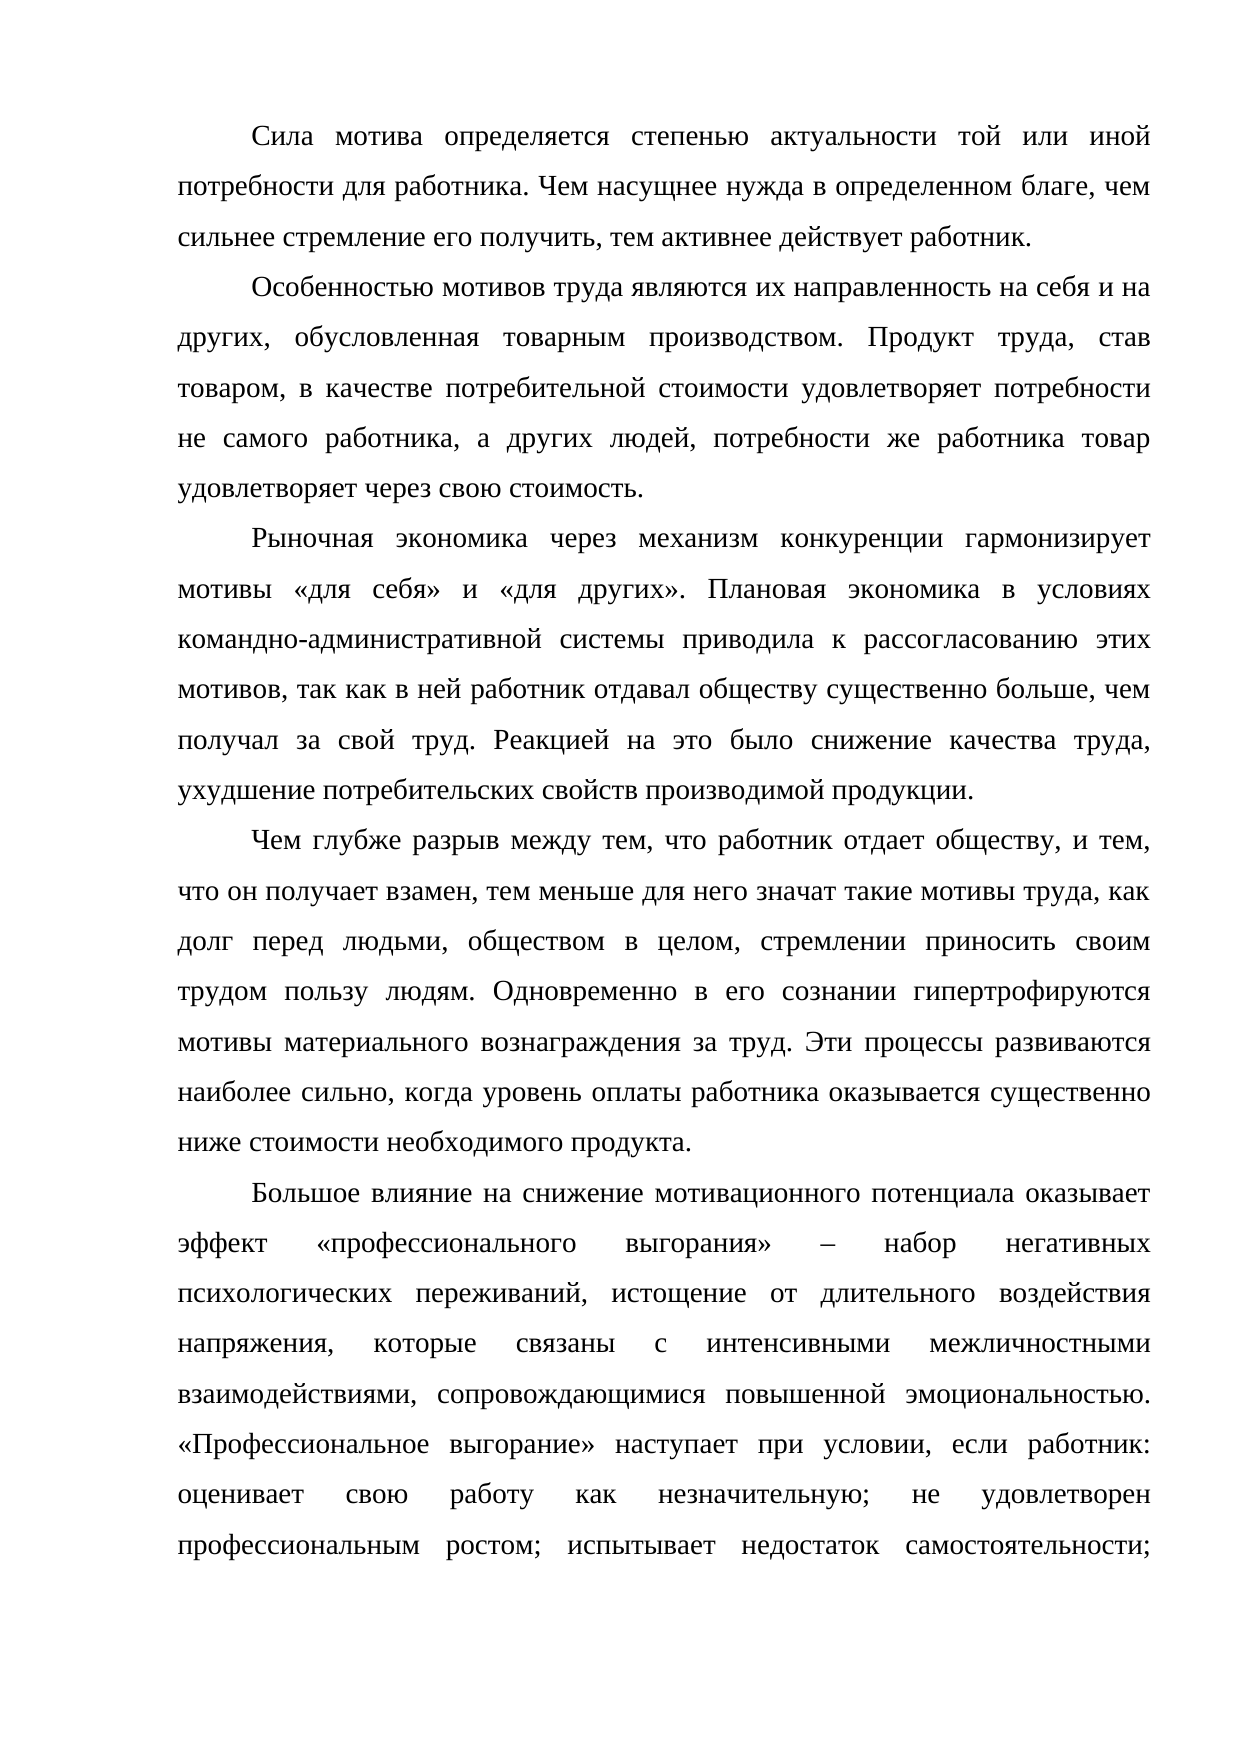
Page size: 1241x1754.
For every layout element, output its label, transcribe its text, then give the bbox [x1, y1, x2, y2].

text Чем глубже разрыв между тем, что работник отдает обществу, и тем, что он получает взамен, тем меньше для него значат такие мотивы труда, как долг перед людьми, обществом в целом, стремлении приносить своим трудом пользу людям. Одновременно в его сознании гипертрофируются мотивы материального вознаграждения за труд. Эти процессы развиваются наиболее сильно, когда уровень оплаты работника оказывается существенно ниже стоимости необходимого продукта. [177, 822, 1152, 1158]
text Рыночная экономика через механизм конкуренции гармонизирует мотивы «для себя» и «для других». Плановая экономика в условиях командно-административной системы приводила к рассогласованию этих мотивов, так как в ней работник отдавал обществу существенно больше, чем получал за свой труд. Реакцией на это было снижение качества труда, ухудшение потребительских свойств производимой продукции. [177, 521, 1152, 806]
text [177, 1175, 1152, 1560]
text Сила мотива определяется степенью актуальности той или иной потребности для работника. Чем насущнее нужда в определенном благе, чем сильнее стремление его получить, тем активнее действует работник. [177, 118, 1152, 252]
text Особенностью мотивов труда являются их направленность на себя и на других, обусловленная товарным производством. Продукт труда, став товаром, в качестве потребительной стоимости удовлетворяет потребности не самого работника, а других людей, потребности же работника товар удовлетворяет через свою стоимость. [177, 269, 1152, 504]
